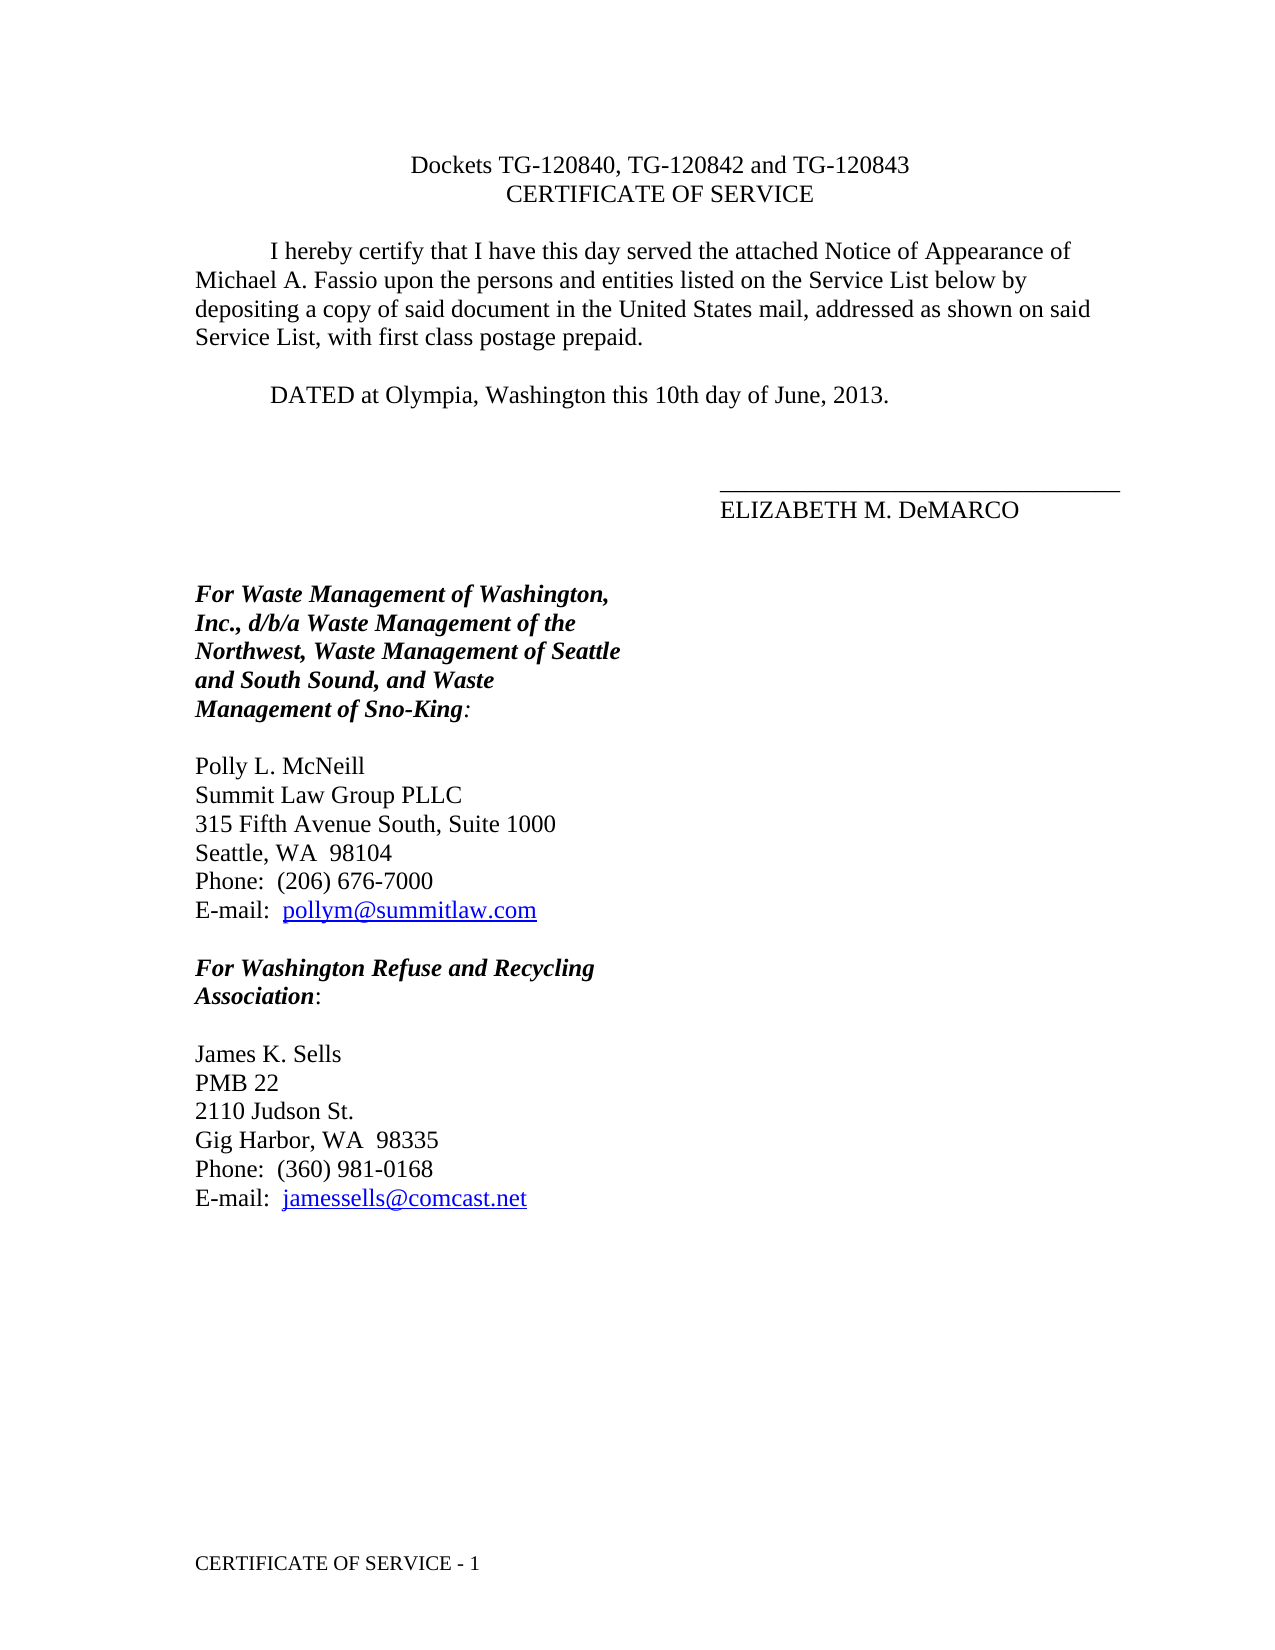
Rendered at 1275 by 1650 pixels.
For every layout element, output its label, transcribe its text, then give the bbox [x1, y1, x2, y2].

text Gig Harbor, WA 98335 [195, 1125, 622, 1154]
text E-mail: pollym@summitlaw.com [195, 895, 622, 924]
subtitle Dockets TG-120840, TG-120842 and TG-120843 [195, 150, 1125, 179]
text DATED at Olympia, Washington this 10th day of June, 2013. [195, 380, 1125, 409]
text 315 Fifth Avenue South, Suite 1000 [195, 809, 622, 838]
text ________________________________ [645, 466, 1125, 495]
text Seattle, WA 98104 [195, 838, 622, 866]
text Phone: (360) 981-0168 [195, 1154, 622, 1183]
text PMB 22 [195, 1068, 622, 1096]
text 2110 Judson St. [195, 1096, 622, 1125]
text Summit Law Group PLLC [195, 780, 622, 809]
text Association: [195, 981, 622, 1010]
text For Washington Refuse and Recycling [195, 953, 622, 981]
text CERTIFICATE OF SERVICE [195, 179, 1125, 207]
text James K. Sells [195, 1039, 622, 1068]
text Phone: (206) 676-7000 [195, 866, 622, 895]
text ELIZABETH M. DeMARCO [645, 495, 1125, 524]
text I hereby certify that I have this day served the attached Notice of Appearance of Michael A. Fassio upon the persons and entities listed on the Service List below by depositing a copy of said document in the United States mail, addressed as shown on said Service List, with first class postage prepaid. [195, 236, 1125, 351]
text E-mail: jamessells@comcast.net [195, 1183, 622, 1211]
text Polly L. McNeill [195, 751, 622, 780]
text For Waste Management of Washington, Inc., d/b/a Waste Management of the Northwest, Waste Management of Seattle and South Sound, and Waste Management of Sno-King: [195, 579, 622, 723]
